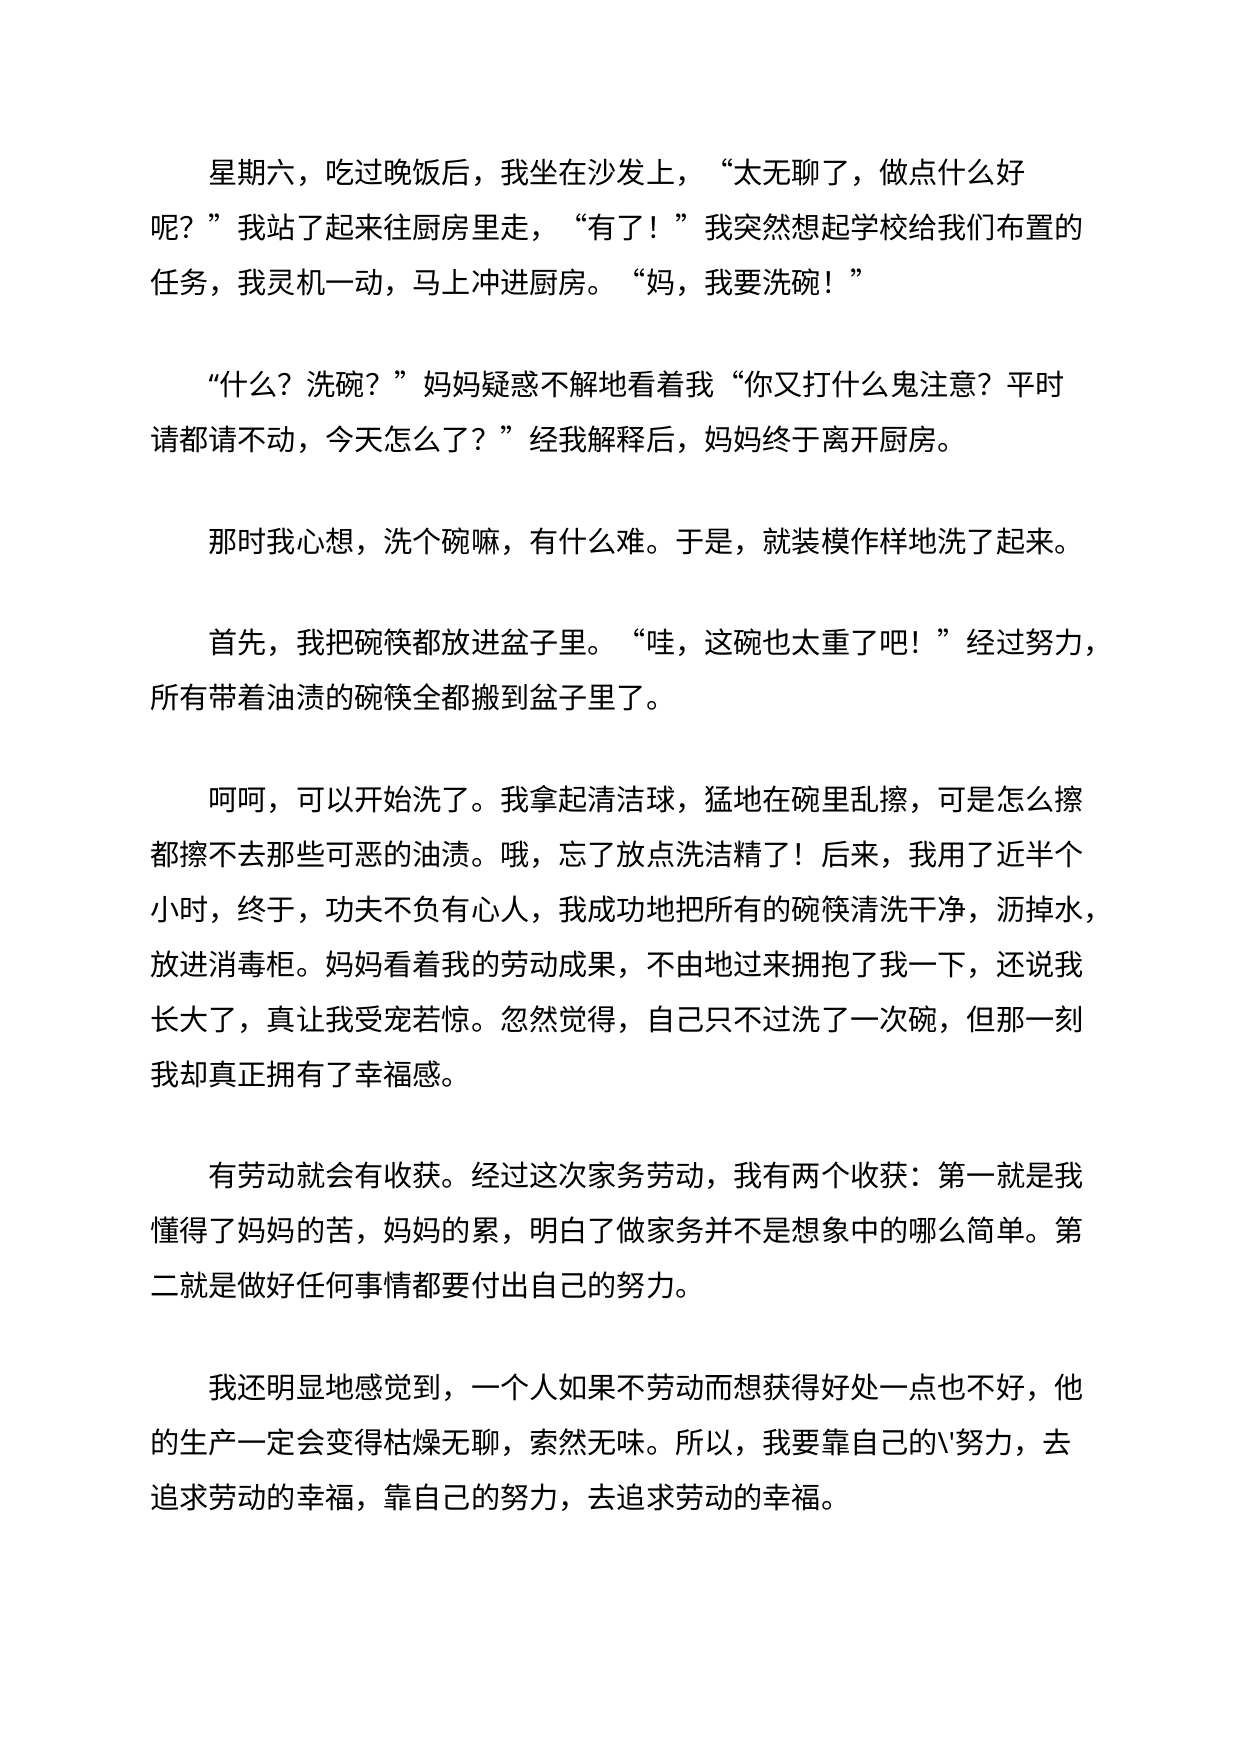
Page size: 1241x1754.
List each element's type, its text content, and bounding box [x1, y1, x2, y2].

text 我还明显地感觉到，一个人如果不劳动而想获得好处一点也不好，他的生产一定会变得枯燥无聊，索然无味。所以，我要靠自己的\'努力，去追求劳动的幸福，靠自己的努力，去追求劳动的幸福。 [150, 1364, 1090, 1517]
text 那时我心想，洗个碗嘛，有什么难。于是，就装模作样地洗了起来。 [150, 518, 1090, 561]
text 星期六，吃过晚饭后，我坐在沙发上，“太无聊了，做点什么好呢？”我站了起来往厨房里走，“有了！”我突然想起学校给我们布置的任务，我灵机一动，马上冲进厨房。“妈，我要洗碗！” [150, 150, 1090, 302]
text 有劳动就会有收获。经过这次家务劳动，我有两个收获：第一就是我懂得了妈妈的苦，妈妈的累，明白了做家务并不是想象中的哪么简单。第二就是做好任何事情都要付出自己的努力。 [150, 1153, 1090, 1305]
text “什么？洗碗？”妈妈疑惑不解地看着我“你又打什么鬼注意？平时请都请不动，今天怎么了？”经我解释后，妈妈终于离开厨房。 [150, 362, 1090, 459]
text 呵呵，可以开始洗了。我拿起清洁球，猛地在碗里乱擦，可是怎么擦都擦不去那些可恶的油渍。哦，忘了放点洗洁精了！后来，我用了近半个小时，终于，功夫不负有心人，我成功地把所有的碗筷清洗干净，沥掉水，放进消毒柜。妈妈看着我的劳动成果，不由地过来拥抱了我一下，还说我长大了，真让我受宠若惊。忽然觉得，自己只不过洗了一次碗，但那一刻我却真正拥有了幸福感。 [150, 777, 1090, 1093]
text 首先，我把碗筷都放进盆子里。“哇，这碗也太重了吧！”经过努力，所有带着油渍的碗筷全都搬到盆子里了。 [150, 620, 1090, 717]
